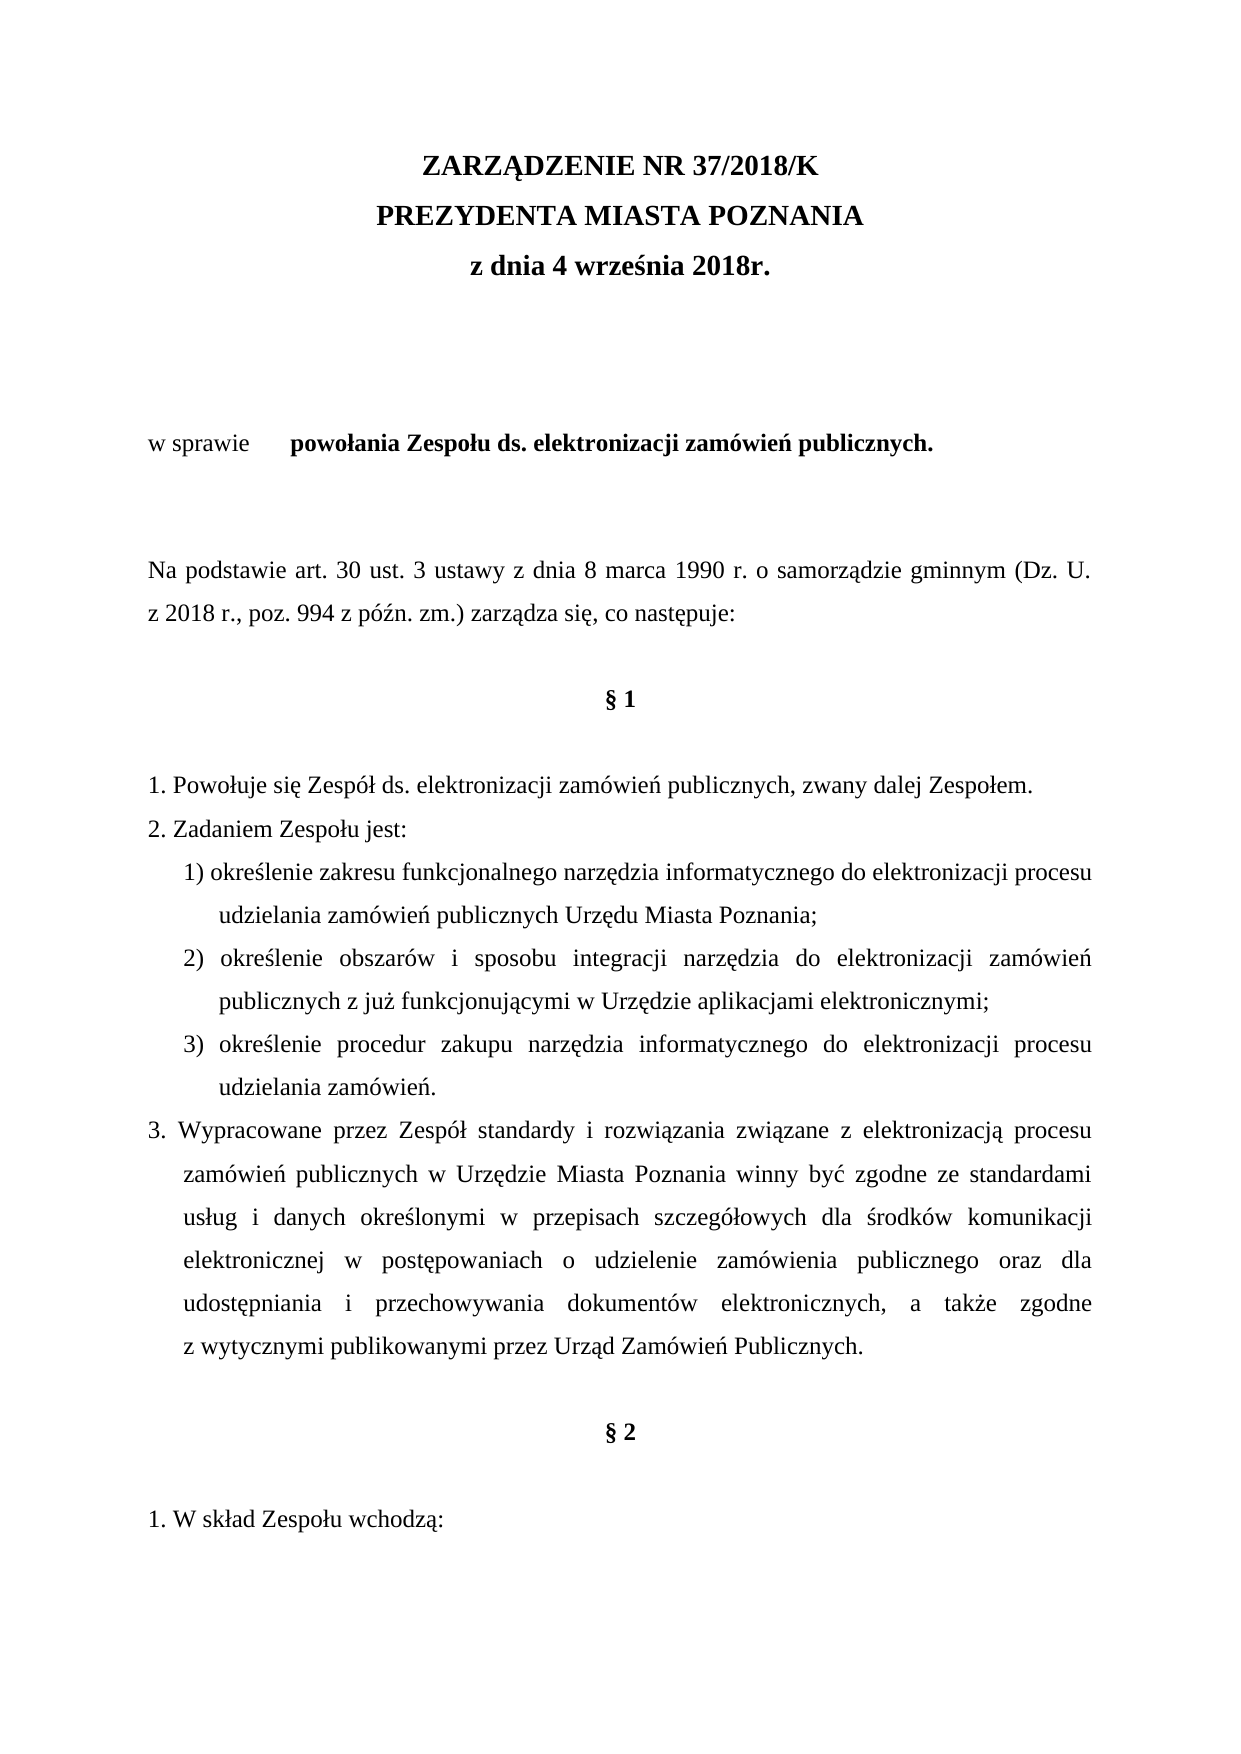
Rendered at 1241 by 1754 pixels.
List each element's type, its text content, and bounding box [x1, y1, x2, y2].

text 3. Wypracowane przez Zespół standardy i rozwiązania związane z elektronizacją procesu zamówień publicznych w Urzędzie Miasta Poznania winny być zgodne ze standardami usług i danych określonymi w przepisach szczegółowych dla środków komunikacji elektronicznej w postępowaniach o udzielenie zamówienia publicznego oraz dla udostępniania i przechowywania dokumentów elektronicznych, a także zgodne z wytycznymi publikowanymi przez Urząd Zamówień Publicznych. [148, 1116, 1093, 1360]
text z dnia 4 września 2018r. [148, 248, 1093, 282]
table_header powołania Zespołu ds. elektronizacji zamówień publicznych. [279, 428, 1104, 469]
text § 2 [148, 1417, 1093, 1446]
text 1. W skład Zespołu wchodzą: [148, 1504, 1093, 1532]
text 3) określenie procedur zakupu narzędzia informatycznego do elektronizacji procesu udzielania zamówień. [183, 1029, 1093, 1101]
table_header w sprawie [136, 428, 279, 469]
text 1. Powołuje się Zespół ds. elektronizacji zamówień publicznych, zwany dalej Zespołem. [148, 771, 1093, 799]
subtitle PREZYDENTA MIASTA POZNANIA [148, 198, 1093, 231]
subtitle ZARZĄDZENIE NR [148, 148, 1093, 181]
text 1) określenie zakresu funkcjonalnego narzędzia informatycznego do elektronizacji procesu udzielania zamówień publicznych Urzędu Miasta Poznania; [183, 857, 1093, 929]
text § 1 [148, 684, 1093, 713]
text 2. Zadaniem Zespołu jest: [148, 814, 1093, 842]
text 2) określenie obszarów i sposobu integracji narzędzia do elektronizacji zamówień publicznych z już funkcjonującymi w Urzędzie aplikacjami elektronicznymi; [183, 943, 1093, 1015]
text Na podstawie art. 30 ust. 3 ustawy z dnia 8 marca 1990 r. o samorządzie gminnym (Dz. U. z 2018 r., poz. 994 z późn. zm.) zarządza się, co następuje: [148, 555, 1093, 627]
